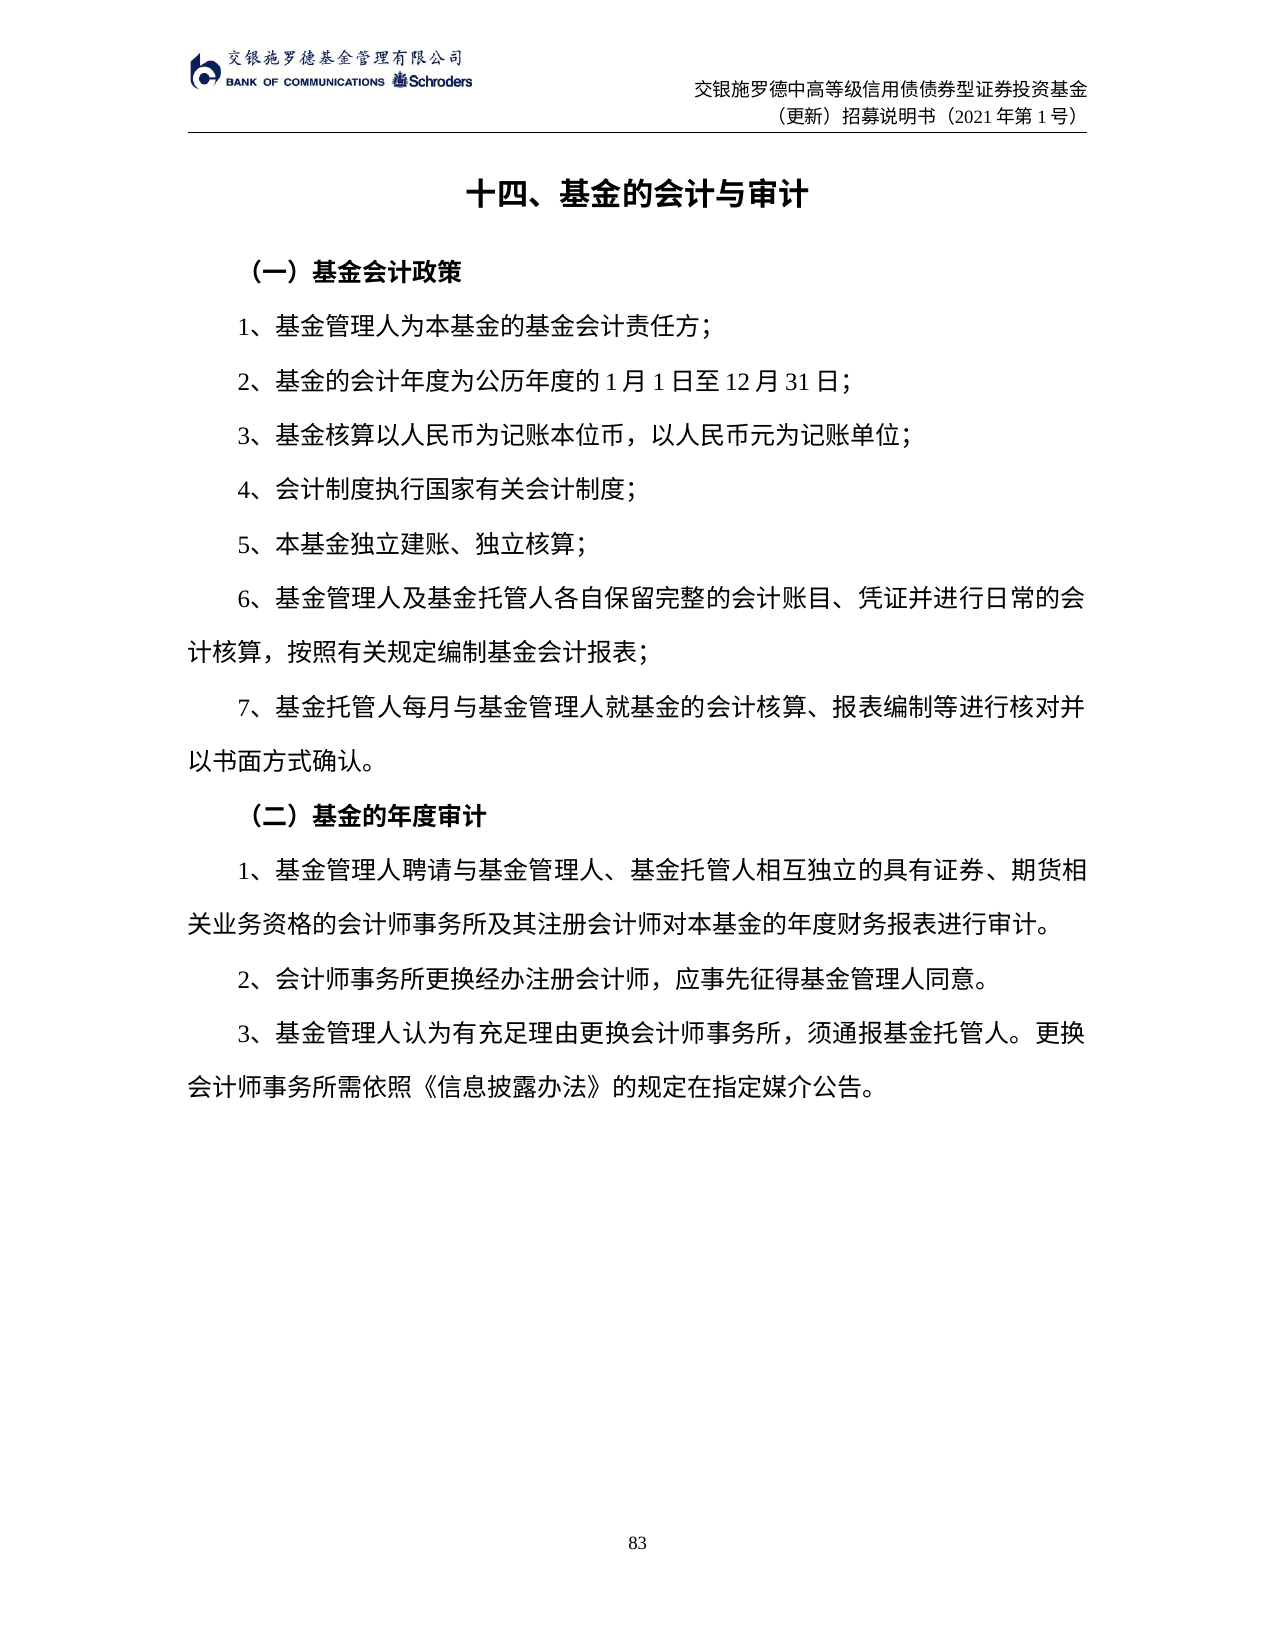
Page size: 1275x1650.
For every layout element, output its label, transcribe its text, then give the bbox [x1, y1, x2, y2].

text 4、会计制度执行国家有关会计制度； [187, 470, 1087, 506]
text 2、基金的会计年度为公历年度的1月1日至12月31日； [187, 361, 1087, 397]
text 3、基金核算以人民币为记账本位币，以人民币元为记账单位； [187, 415, 1087, 452]
text 5、本基金独立建账、独立核算； [187, 524, 1087, 560]
text 6、基金管理人及基金托管人各自保留完整的会计账目、凭证并进行日常的会计核算，按照有关规定编制基金会计报表； [187, 578, 1087, 669]
text 1、基金管理人聘请与基金管理人、基金托管人相互独立的具有证券、期货相关业务资格的会计师事务所及其注册会计师对本基金的年度财务报表进行审计。 [187, 850, 1087, 941]
text （二）基金的年度审计 [187, 796, 1087, 832]
text 2、会计师事务所更换经办注册会计师，应事先征得基金管理人同意。 [187, 959, 1087, 995]
text 7、基金托管人每月与基金管理人就基金的会计核算、报表编制等进行核对并以书面方式确认。 [187, 687, 1087, 778]
text 1、基金管理人为本基金的基金会计责任方； [187, 307, 1087, 343]
picture [190, 50, 472, 89]
text 十四、基金的会计与审计 [187, 169, 1087, 215]
text （一）基金会计政策 [187, 252, 1087, 288]
text 3、基金管理人认为有充足理由更换会计师事务所，须通报基金托管人。更换会计师事务所需依照《信息披露办法》的规定在指定媒介公告。 [187, 1013, 1087, 1104]
